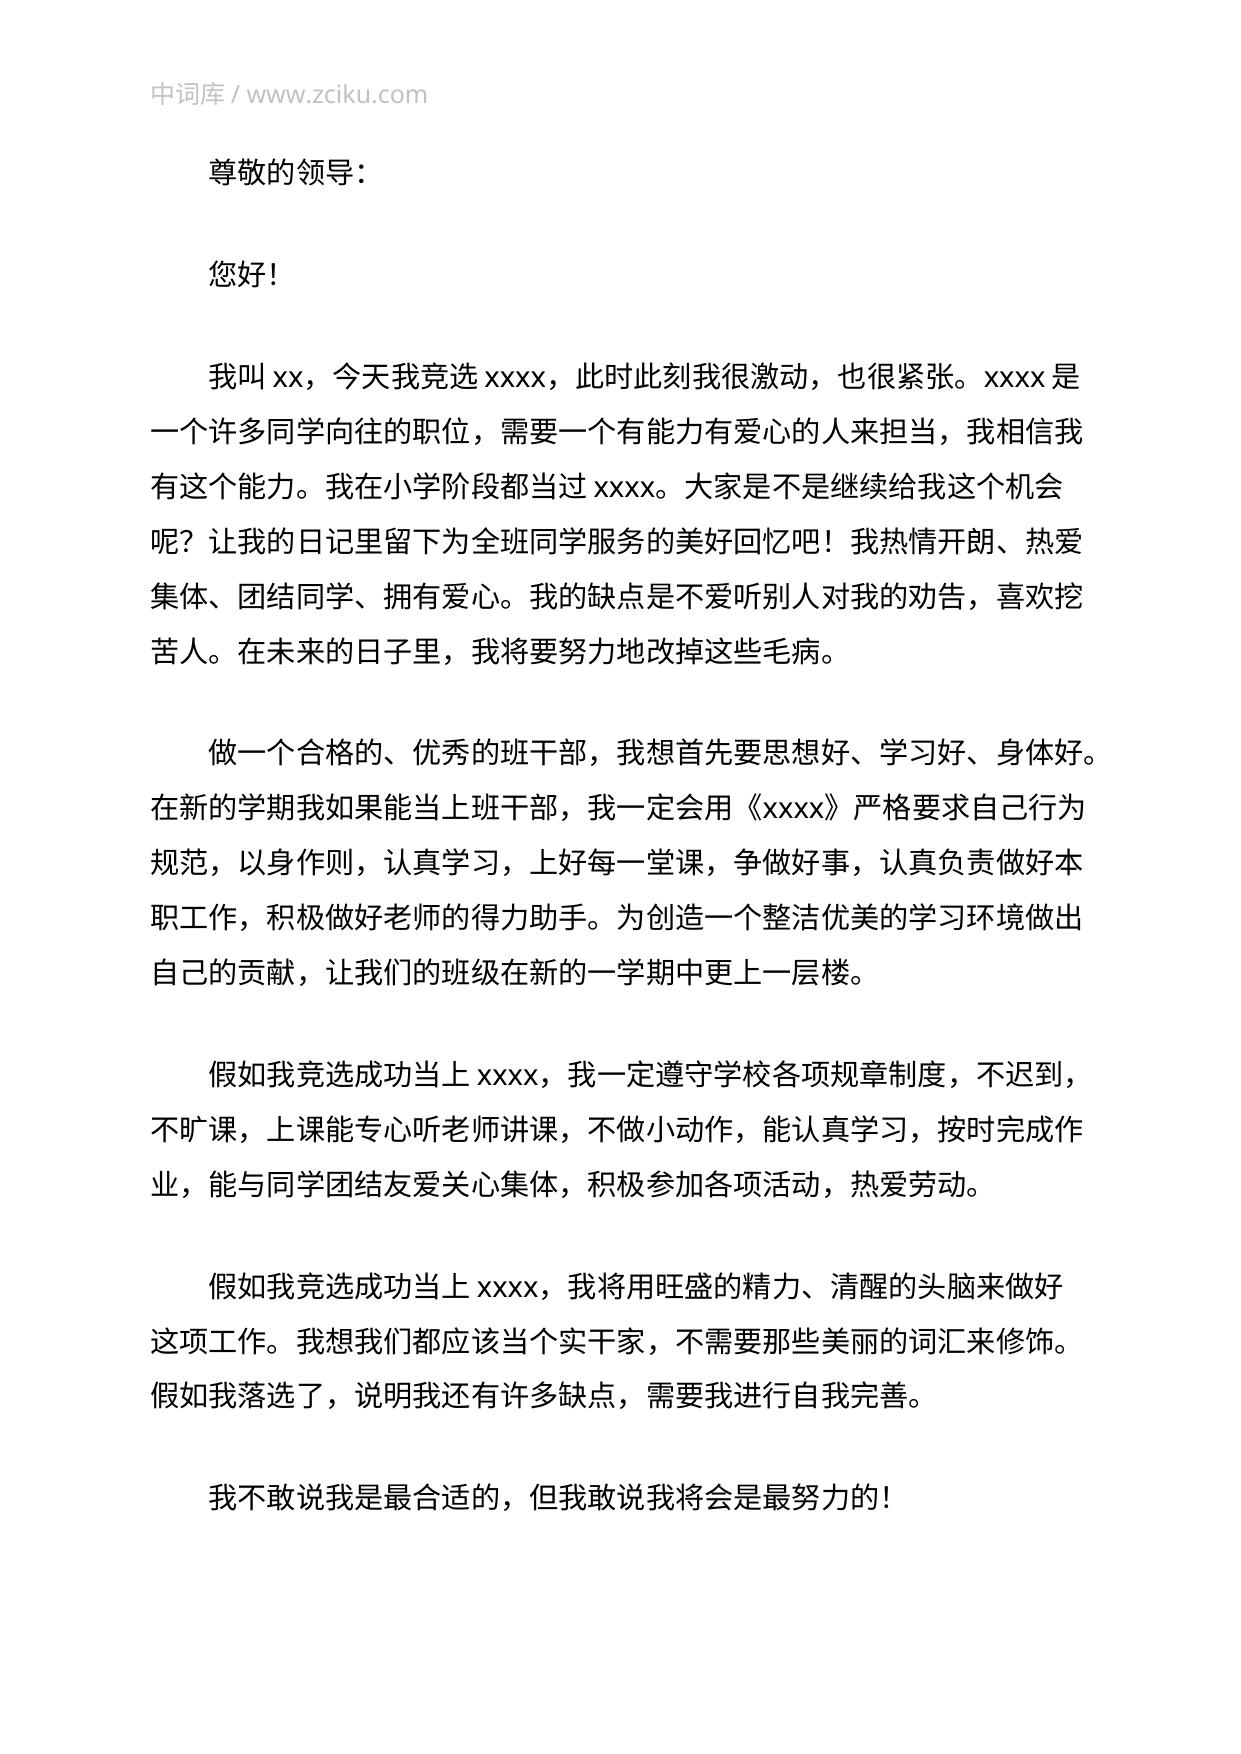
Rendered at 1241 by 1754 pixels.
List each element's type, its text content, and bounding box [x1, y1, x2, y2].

text 我叫xx，今天我竞选xxxx，此时此刻我很激动，也很紧张。xxxx是一个许多同学向往的职位，需要一个有能力有爱心的人来担当，我相信我有这个能力。我在小学阶段都当过xxxx。大家是不是继续给我这个机会呢？让我的日记里留下为全班同学服务的美好回忆吧！我热情开朗、热爱集体、团结同学、拥有爱心。我的缺点是不爱听别人对我的劝告，喜欢挖苦人。在未来的日子里，我将要努力地改掉这些毛病。 [150, 353, 1090, 671]
text 我不敢说我是最合适的，但我敢说我将会是最努力的！ [150, 1475, 1090, 1517]
text 假如我竞选成功当上xxxx，我一定遵守学校各项规章制度，不迟到，不旷课，上课能专心听老师讲课，不做小动作，能认真学习，按时完成作业，能与同学团结友爱关心集体，积极参加各项活动，热爱劳动。 [150, 1051, 1090, 1204]
text 您好！ [150, 252, 1090, 294]
text 假如我竞选成功当上xxxx，我将用旺盛的精力、清醒的头脑来做好这项工作。我想我们都应该当个实干家，不需要那些美丽的词汇来修饰。假如我落选了，说明我还有许多缺点，需要我进行自我完善。 [150, 1263, 1090, 1415]
text 尊敬的领导： [150, 150, 1090, 192]
text 做一个合格的、优秀的班干部，我想首先要思想好、学习好、身体好。在新的学期我如果能当上班干部，我一定会用《xxxx》严格要求自己行为规范，以身作则，认真学习，上好每一堂课，争做好事，认真负责做好本职工作，积极做好老师的得力助手。为创造一个整洁优美的学习环境做出自己的贡献，让我们的班级在新的一学期中更上一层楼。 [150, 730, 1090, 992]
